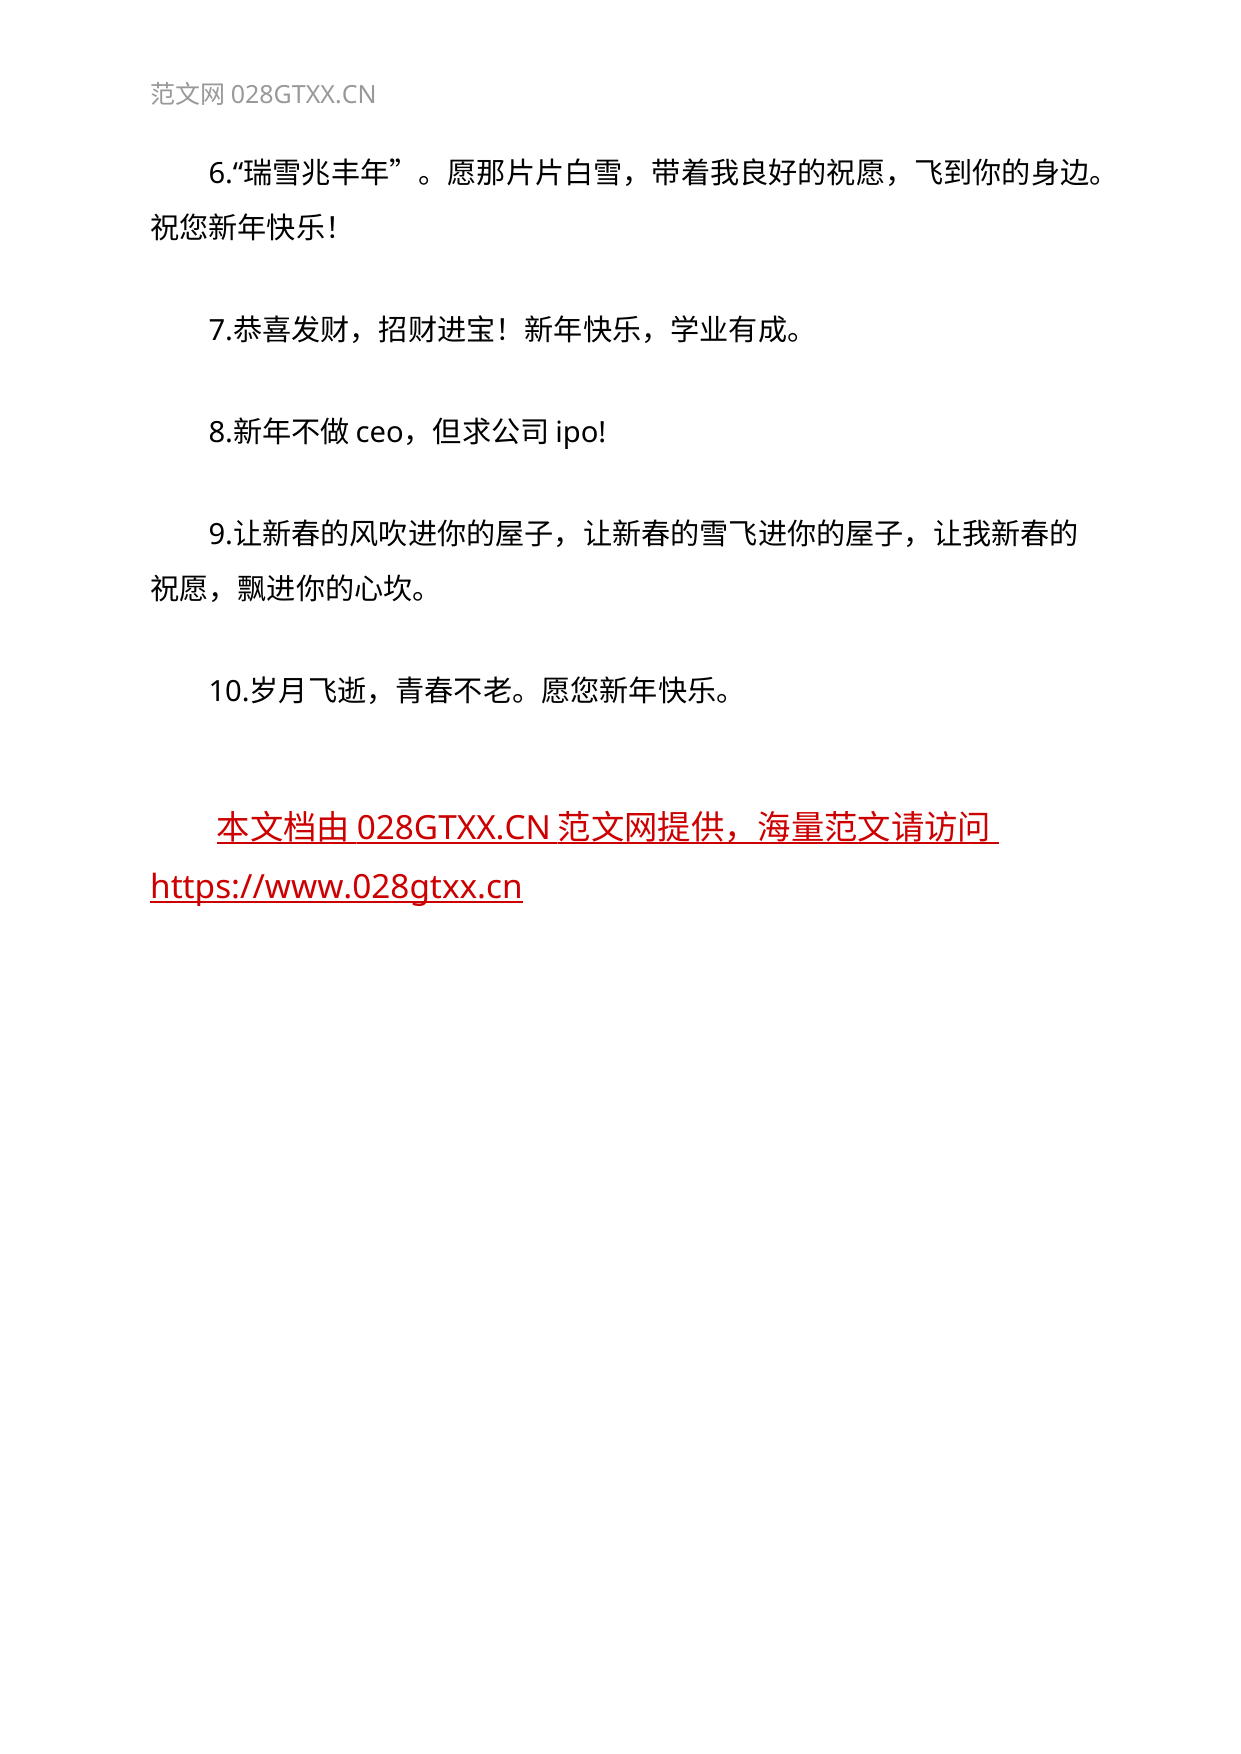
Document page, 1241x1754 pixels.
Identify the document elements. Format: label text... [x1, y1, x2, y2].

text 9.让新春的风吹进你的屋子，让新春的雪飞进你的屋子，让我新春的祝愿，飘进你的心坎。 [150, 511, 1090, 608]
text 10.岁月飞逝，青春不老。愿您新年快乐。 [150, 667, 1090, 710]
text 本文档由028GTXX.CN范文网提供，海量范文请访问 https://www.028gtxx.cn [150, 801, 1090, 908]
text 8.新年不做ceo，但求公司ipo! [150, 409, 1090, 451]
text 6.“瑞雪兆丰年”。愿那片片白雪，带着我良好的祝愿，飞到你的身边。祝您新年快乐！ [150, 150, 1090, 247]
text 7.恭喜发财，招财进宝！新年快乐，学业有成。 [150, 307, 1090, 349]
